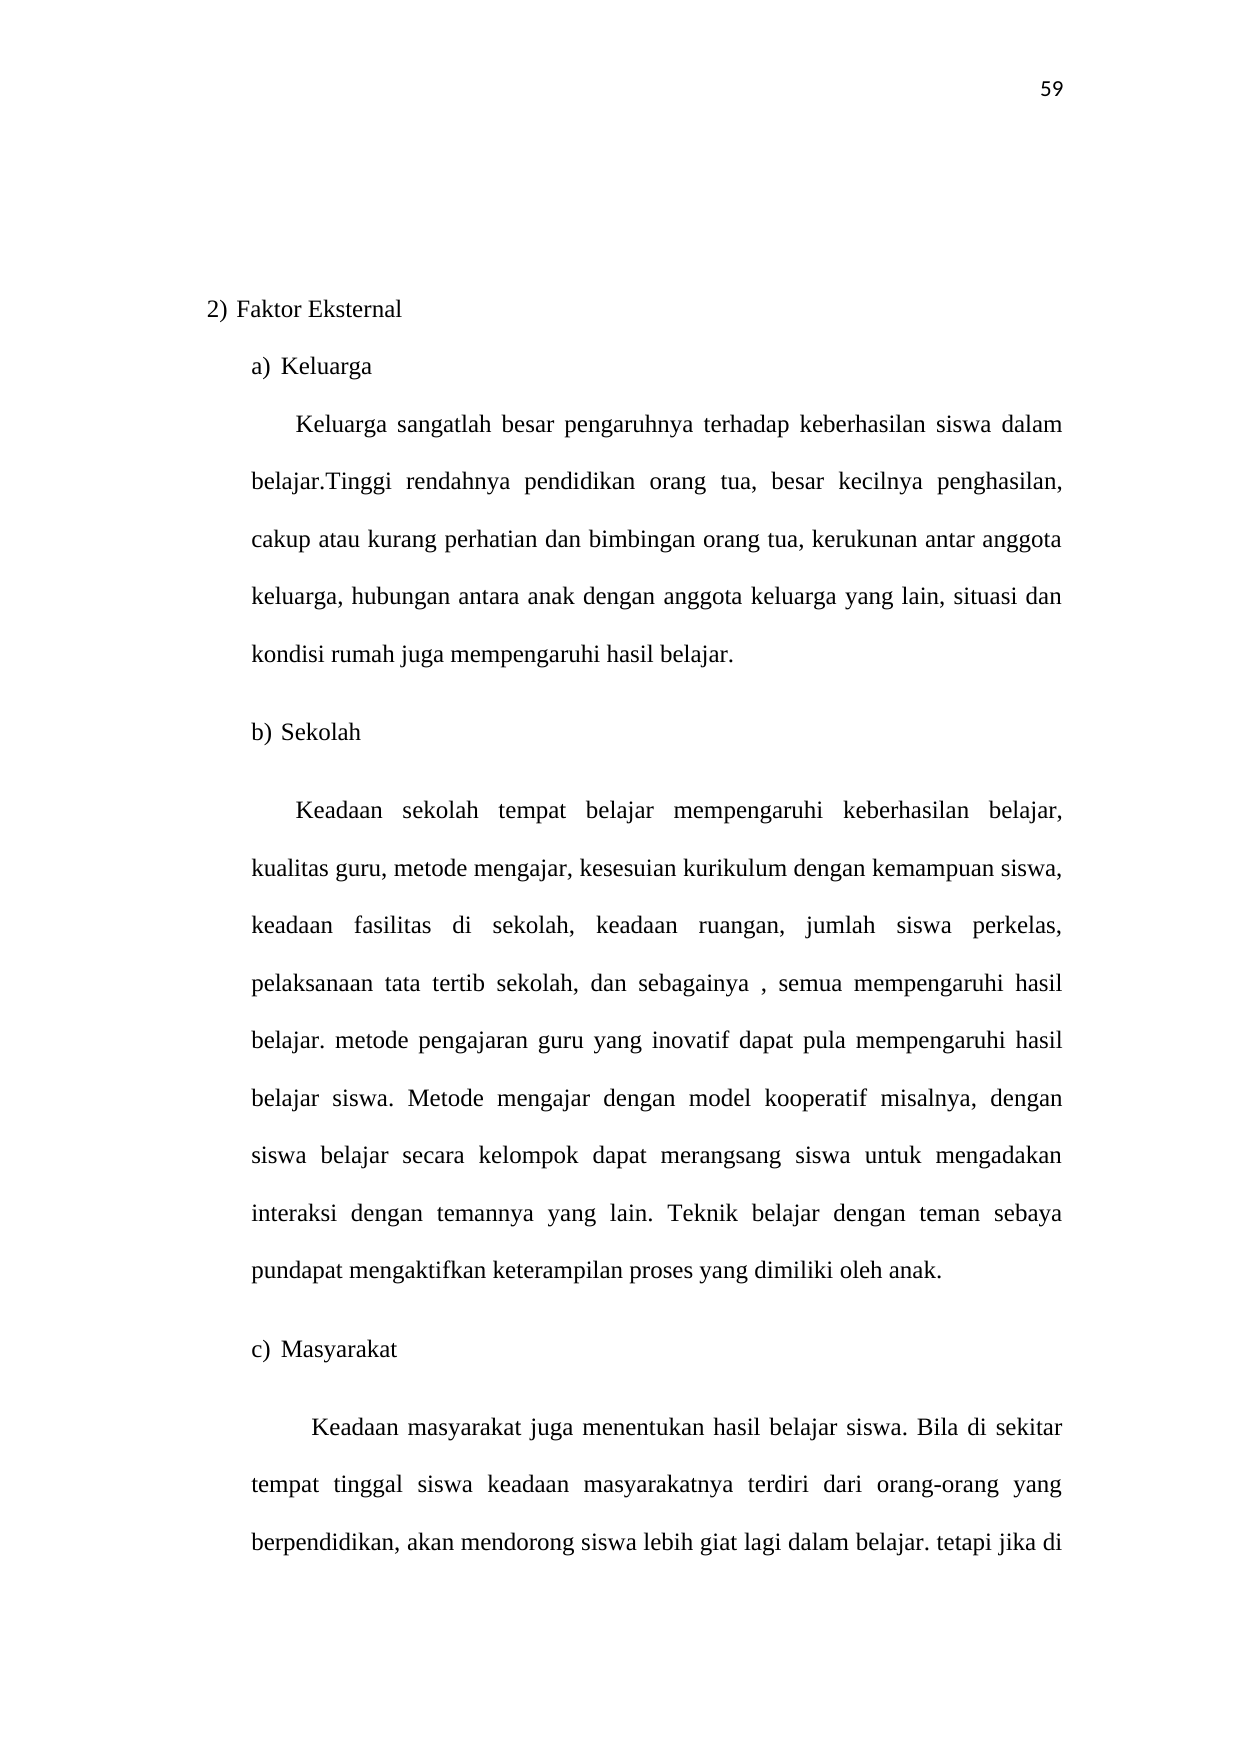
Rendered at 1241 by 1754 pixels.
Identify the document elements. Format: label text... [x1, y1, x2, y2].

text Keluarga sangatlah besar pengaruhnya terhadap keberhasilan siswa dalam belajar.Tinggi rendahnya pendidikan orang tua, besar kecilnya penghasilan, cakup atau kurang perhatian dan bimbingan orang tua, kerukunan antar anggota keluarga, hubungan antara anak dengan anggota keluarga yang lain, situasi dan kondisi rumah juga mempengaruhi hasil belajar. [251, 409, 1063, 667]
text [251, 1412, 1063, 1556]
list Keluarga [251, 351, 1063, 380]
list Faktor Eksternal [207, 294, 1063, 322]
text Keadaan sekolah tempat belajar mempengaruhi keberhasilan belajar, kualitas guru, metode mengajar, kesesuian kurikulum dengan kemampuan siswa, keadaan fasilitas di sekolah, keadaan ruangan, jumlah siswa perkelas, pelaksanaan tata tertib sekolah, dan sebagainya , semua mempengaruhi hasil belajar. metode pengajaran guru yang inovatif dapat pula mempengaruhi hasil belajar siswa. Metode mengajar dengan model kooperatif misalnya, dengan siswa belajar secara kelompok dapat merangsang siswa untuk mengadakan interaksi dengan temannya yang lain. Teknik belajar dengan teman sebaya pundapat mengaktifkan keterampilan proses yang dimiliki oleh anak. [251, 795, 1063, 1284]
list Masyarakat [251, 1334, 1063, 1362]
list Sekolah [251, 717, 1063, 746]
